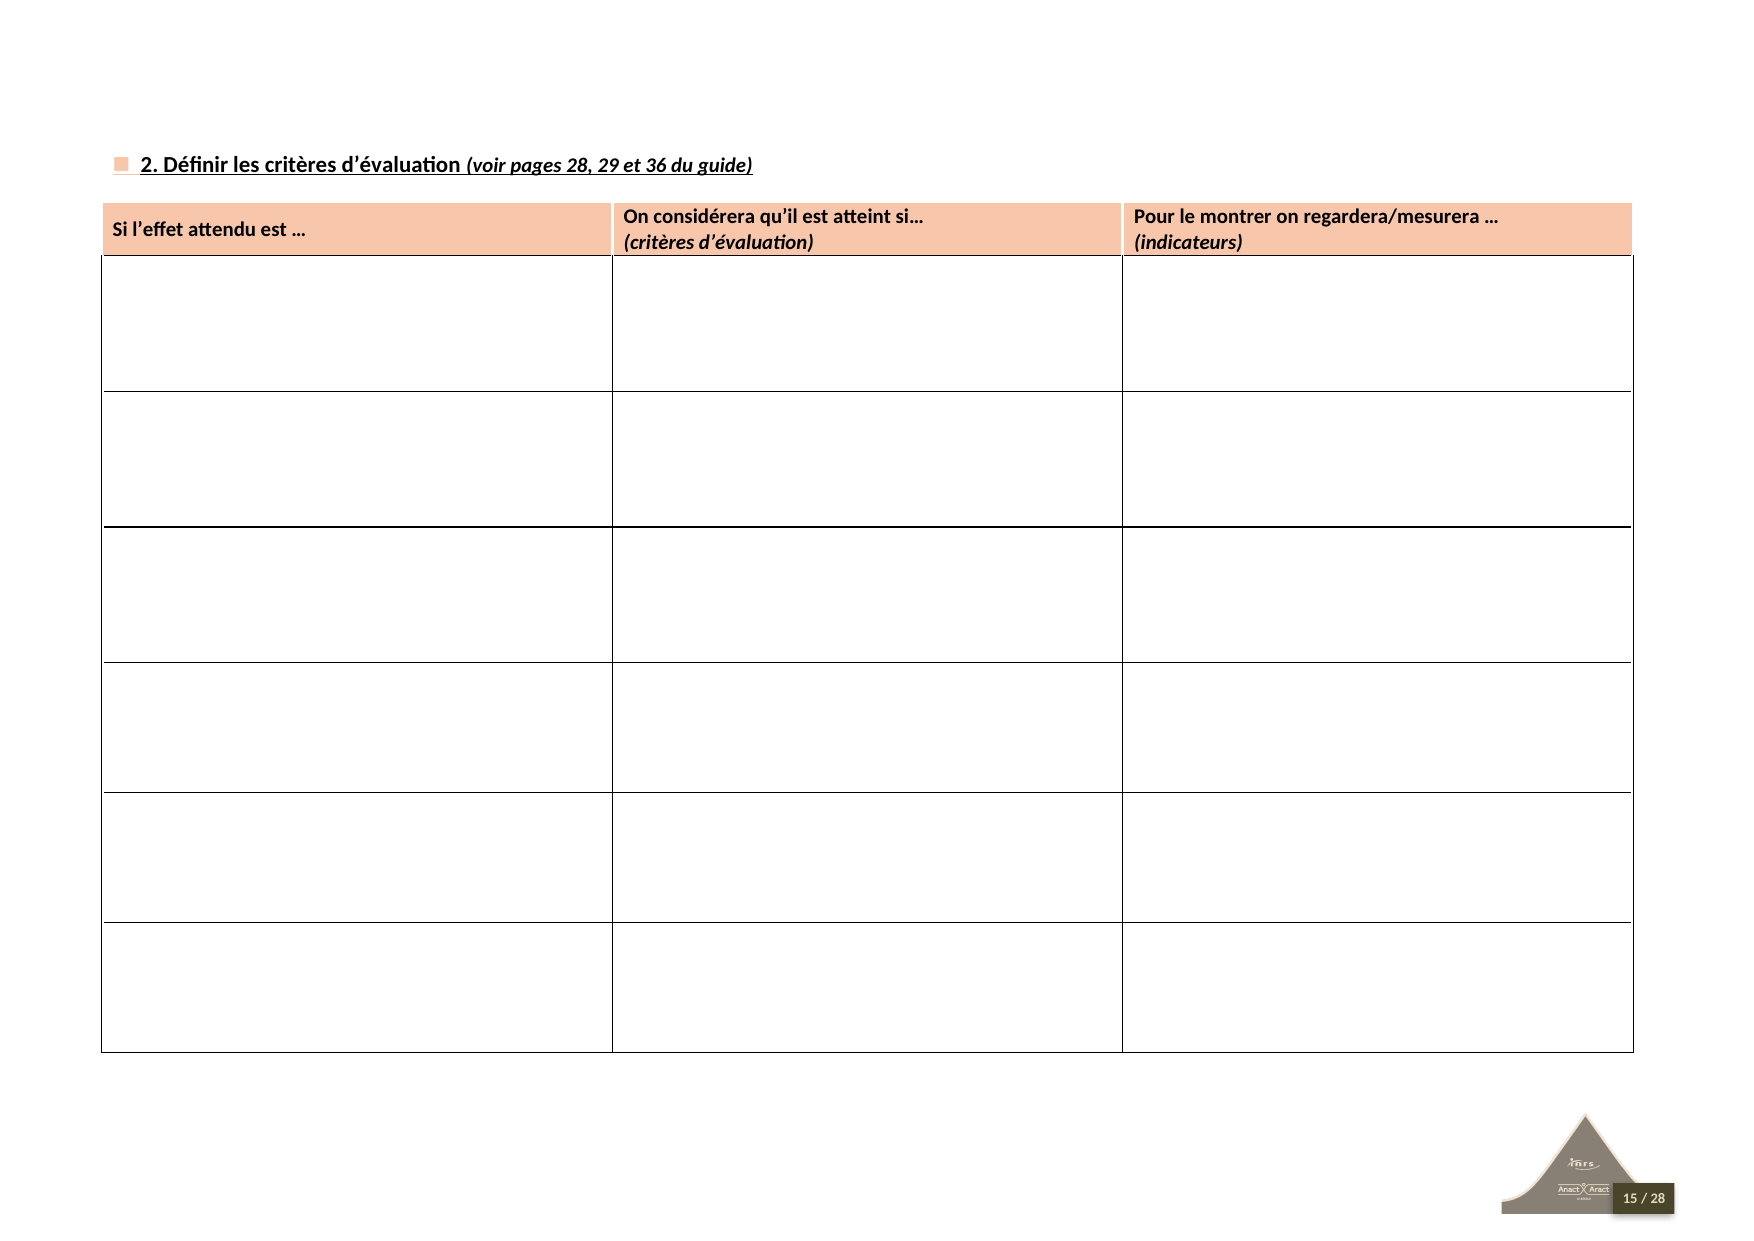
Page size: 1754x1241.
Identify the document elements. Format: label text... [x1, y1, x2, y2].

table_cell [1123, 662, 1633, 792]
table_cell [102, 792, 612, 922]
table_cell [102, 526, 612, 662]
table_header On considérera qu’il est atteint si… (critères d’évaluation) [614, 203, 1121, 255]
table_cell [1123, 792, 1633, 922]
table_cell [613, 923, 1122, 1052]
table_cell [102, 391, 612, 526]
table_cell [613, 663, 1122, 792]
table_cell [102, 662, 612, 792]
table_cell [1123, 526, 1633, 662]
table_cell [102, 922, 612, 1052]
table_cell [102, 256, 612, 391]
table_cell [613, 392, 1122, 526]
table_cell [613, 528, 1122, 662]
subtitle 2. Définir les critères d’évaluation (voir pages 28, 29 et 36 du guide) [112, 150, 1641, 178]
table_cell [1123, 255, 1633, 391]
table_cell [613, 793, 1122, 922]
table_header Pour le montrer on regardera/mesurera … (indicateurs) [1124, 203, 1632, 255]
table_header Si l’effet attendu est … [103, 203, 611, 255]
table_cell [1123, 391, 1633, 526]
table_cell [1123, 922, 1633, 1052]
table_cell [613, 256, 1122, 391]
